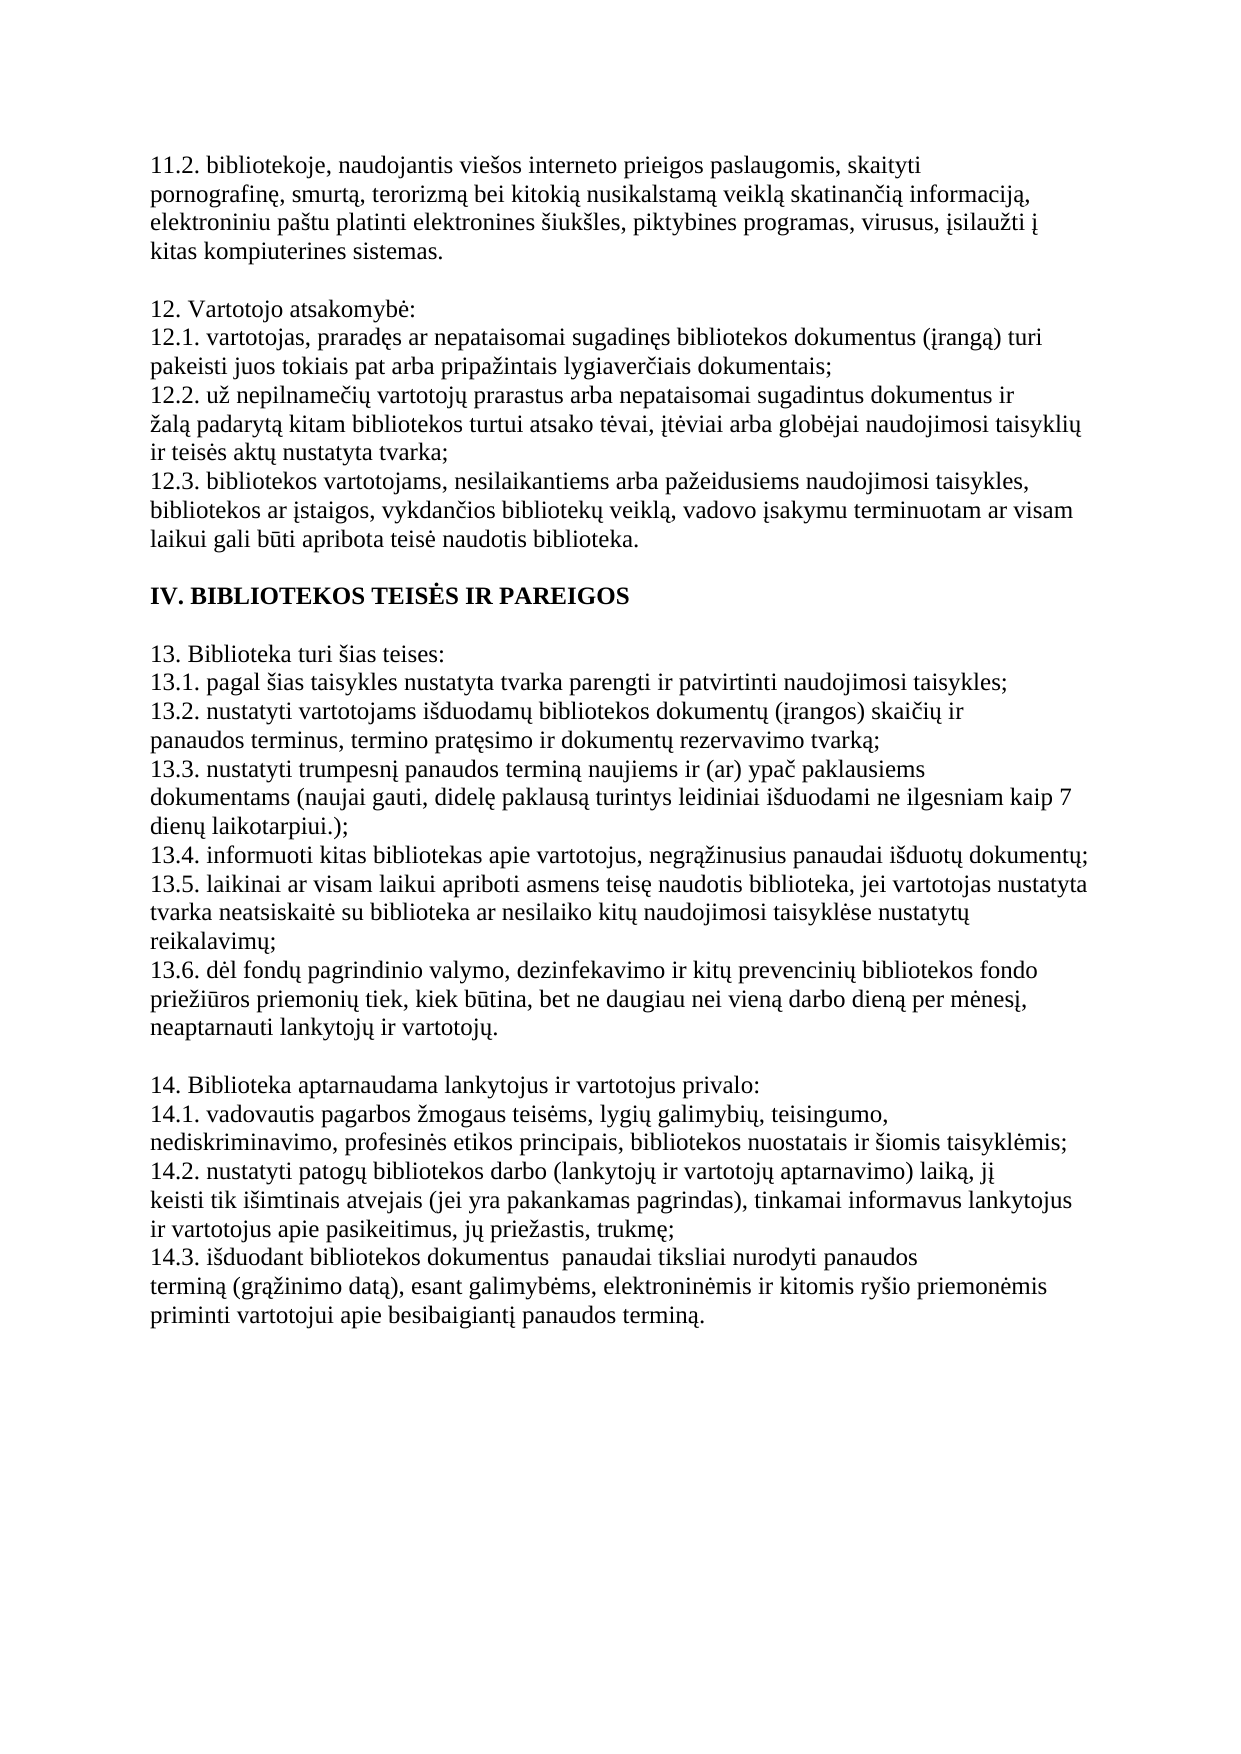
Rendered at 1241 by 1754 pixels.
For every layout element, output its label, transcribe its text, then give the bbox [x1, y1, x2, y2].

text dienų laikotarpiui.); [150, 811, 1090, 840]
text pornografinę, smurtą, terorizmą bei kitokią nusikalstamą veiklą skatinančią informaciją, [150, 179, 1090, 207]
text 14. Biblioteka aptarnaudama lankytojus ir vartotojus privalo: [150, 1070, 1090, 1099]
text nediskriminavimo, profesinės etikos principais, bibliotekos nuostatais ir šiomis taisyklėmis; [150, 1127, 1090, 1156]
text 13.1. pagal šias taisykles nustatyta tvarka parengti ir patvirtinti naudojimosi taisykles; [150, 667, 1090, 696]
text neaptarnauti lankytojų ir vartotojų. [150, 1012, 1090, 1041]
text 14.1. vadovautis pagarbos žmogaus teisėms, lygių galimybių, teisingumo, [150, 1099, 1090, 1127]
text 12.3. bibliotekos vartotojams, nesilaikantiems arba pažeidusiems naudojimosi taisykles, [150, 466, 1090, 495]
text 13.5. laikinai ar visam laikui apriboti asmens teisę naudotis biblioteka, jei vartotojas nustatyta tvarka neatsiskaitė su biblioteka ar nesilaiko kitų naudojimosi taisyklėse nustatytų reikalavimų; [150, 869, 1090, 955]
text 13.4. informuoti kitas bibliotekas apie vartotojus, negrąžinusius panaudai išduotų dokumentų; [150, 840, 1090, 869]
text panaudos terminus, termino pratęsimo ir dokumentų rezervavimo tvarką; [150, 725, 1090, 754]
text žalą padarytą kitam bibliotekos turtui atsako tėvai, įtėviai arba globėjai naudojimosi taisyklių ir teisės aktų nustatyta tvarka; [150, 409, 1090, 466]
text 13.2. nustatyti vartotojams išduodamų bibliotekos dokumentų (įrangos) skaičių ir [150, 696, 1090, 725]
text bibliotekos ar įstaigos, vykdančios bibliotekų veiklą, vadovo įsakymu terminuotam ar visam [150, 495, 1090, 524]
text 12. Vartotojo atsakomybė: [150, 294, 1090, 322]
text 12.2. už nepilnamečių vartotojų prarastus arba nepataisomai sugadintus dokumentus ir [150, 380, 1090, 409]
text priežiūros priemonių tiek, kiek būtina, bet ne daugiau nei vieną darbo dieną per mėnesį, [150, 984, 1090, 1012]
text laikui gali būti apribota teisė naudotis biblioteka. [150, 524, 1090, 552]
text pakeisti juos tokiais pat arba pripažintais lygiaverčiais dokumentais; [150, 351, 1090, 380]
text 14.2. nustatyti patogų bibliotekos darbo (lankytojų ir vartotojų aptarnavimo) laiką, jį [150, 1156, 1090, 1185]
text 13. Biblioteka turi šias teises: [150, 639, 1090, 667]
text 12.1. vartotojas, praradęs ar nepataisomai sugadinęs bibliotekos dokumentus (įrangą) turi [150, 322, 1090, 351]
text dokumentams (naujai gauti, didelę paklausą turintys leidiniai išduodami ne ilgesniam kaip 7 [150, 782, 1090, 811]
text 14.3. išduodant bibliotekos dokumentus panaudai tiksliai nurodyti panaudos [150, 1242, 1090, 1271]
text 13.3. nustatyti trumpesnį panaudos terminą naujiems ir (ar) ypač paklausiems [150, 754, 1090, 782]
text elektroniniu paštu platinti elektronines šiukšles, piktybines programas, virusus, įsilaužti į kitas kompiuterines sistemas. [150, 207, 1090, 265]
text 11.2. bibliotekoje, naudojantis viešos interneto prieigos paslaugomis, skaityti [150, 150, 1090, 179]
text IV. BIBLIOTEKOS TEISĖS IR PAREIGOS [150, 581, 1090, 610]
text keisti tik išimtinais atvejais (jei yra pakankamas pagrindas), tinkamai informavus lankytojus ir vartotojus apie pasikeitimus, jų priežastis, trukmę; [150, 1185, 1090, 1242]
text terminą (grąžinimo datą), esant galimybėms, elektroninėmis ir kitomis ryšio priemonėmis priminti vartotojui apie besibaigiantį panaudos terminą. [150, 1271, 1090, 1329]
text 13.6. dėl fondų pagrindinio valymo, dezinfekavimo ir kitų prevencinių bibliotekos fondo [150, 955, 1090, 984]
